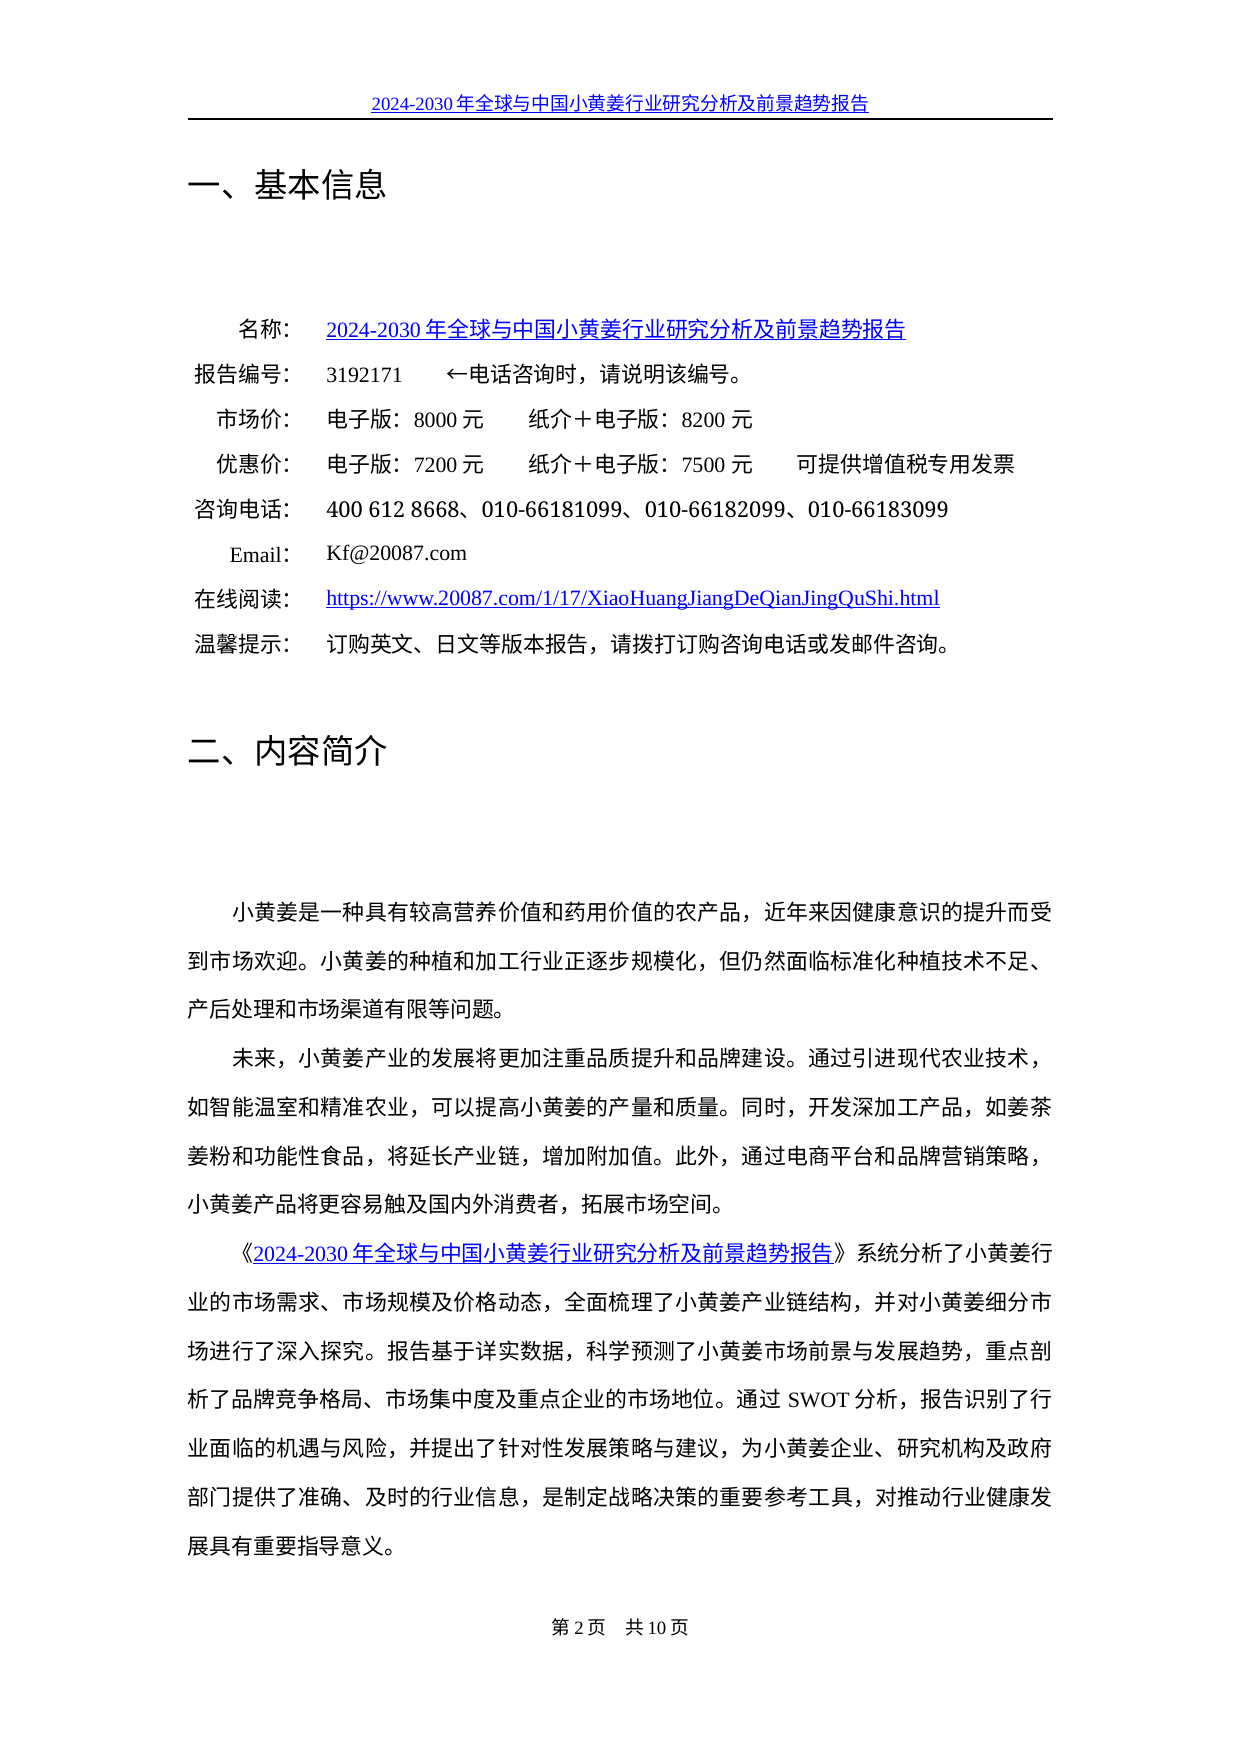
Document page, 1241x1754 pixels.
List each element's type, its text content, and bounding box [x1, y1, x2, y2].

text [187, 894, 1053, 1561]
table_cell 温馨提示： [167, 627, 315, 672]
table_cell 在线阅读： [167, 582, 315, 627]
table_cell 电子版：8000 元 纸介＋电子版：8200 元 [315, 402, 1073, 447]
table_cell 咨询电话： [167, 492, 315, 537]
table_header 名称： [167, 312, 315, 357]
table_cell [315, 582, 1073, 627]
table_cell 3192171 ←电话咨询时，请说明该编号。 [315, 357, 1073, 402]
table_cell Email： [167, 537, 315, 582]
table_cell 400 612 8668、010-66181099、010-66182099、010-66183099 [315, 492, 1073, 537]
table_cell 优惠价： [167, 447, 315, 492]
table_cell 电子版：7200 元 纸介＋电子版：7500 元 可提供增值税专用发票 [315, 447, 1073, 492]
table_cell 报告编号： [167, 357, 315, 402]
title 二、内容简介 [187, 717, 1053, 782]
table_cell Kf@20087.com [315, 537, 1073, 582]
table_header 2024-2030年全球与中国小黄姜行业研究分析及前景趋势报告 [315, 312, 1073, 357]
title 一、基本信息 [187, 150, 1053, 215]
table_cell 市场价： [167, 402, 315, 447]
table_cell 订购英文、日文等版本报告，请拨打订购咨询电话或发邮件咨询。 [315, 627, 1073, 672]
